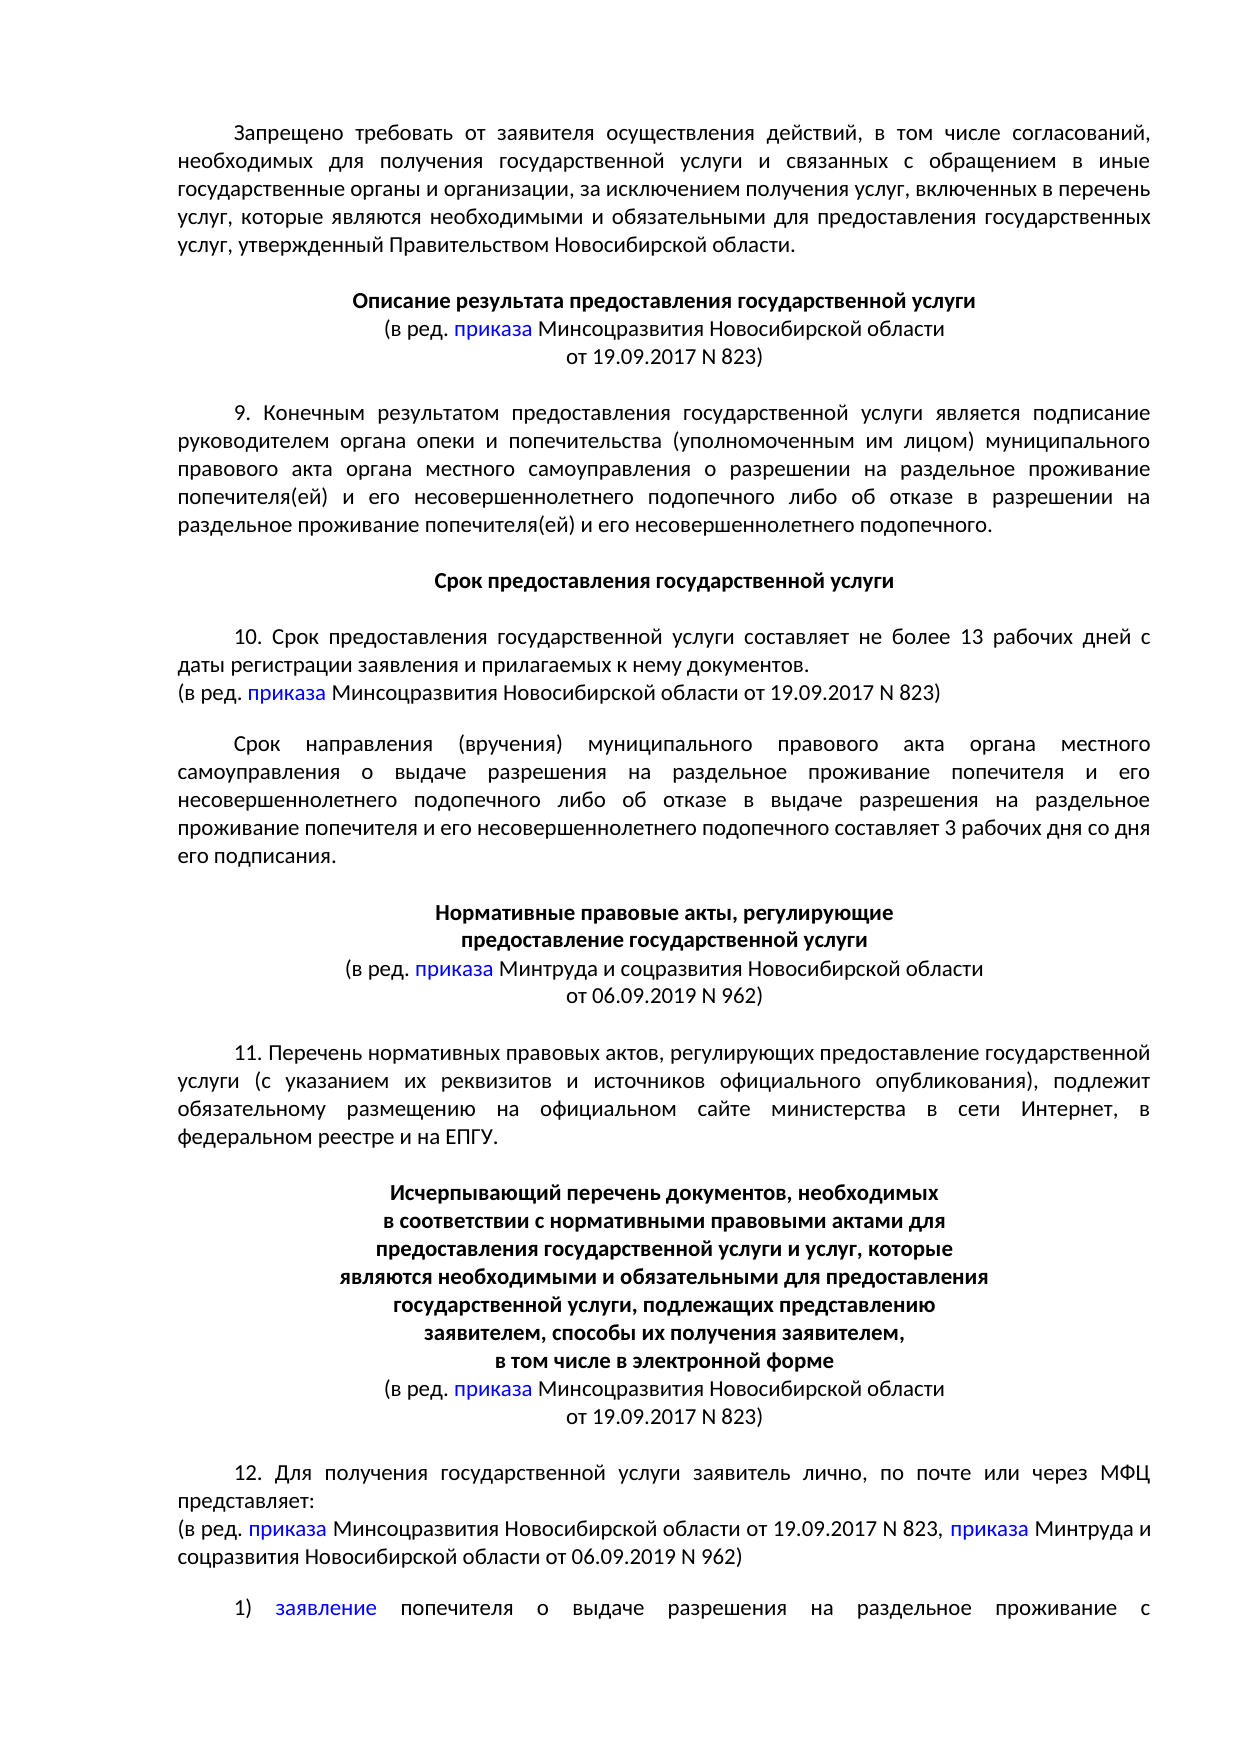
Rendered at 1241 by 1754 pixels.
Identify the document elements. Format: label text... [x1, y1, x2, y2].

title предоставления государственной услуги и услуг, которые [177, 1234, 1152, 1262]
text 9. Конечным результатом предоставления государственной услуги является подписание руководителем органа опеки и попечительства (уполномоченным им лицом) муниципального правового акта органа местного самоуправления о разрешении на раздельное проживание попечителя(ей) и его несовершеннолетнего подопечного либо об отказе в разрешении на раздельное проживание попечителя(ей) и его несовершеннолетнего подопечного. [177, 398, 1152, 538]
text 10. Срок предоставления государственной услуги составляет не более 13 рабочих дней с даты регистрации заявления и прилагаемых к нему документов. [177, 622, 1152, 678]
title Нормативные правовые акты, регулирующие [177, 898, 1152, 926]
text (в ред. приказа Минсоцразвития Новосибирской области от 19.09.2017 N 823) [177, 678, 1152, 707]
text от 19.09.2017 N 823) [177, 342, 1152, 370]
text (в ред. приказа Минсоцразвития Новосибирской области [177, 1374, 1152, 1402]
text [177, 1593, 1152, 1621]
text Запрещено требовать от заявителя осуществления действий, в том числе согласований, необходимых для получения государственной услуги и связанных с обращением в иные государственные органы и организации, за исключением получения услуг, включенных в перечень услуг, которые являются необходимыми и обязательными для предоставления государственных услуг, утвержденный Правительством Новосибирской области. [177, 118, 1152, 258]
title в том числе в электронной форме [177, 1346, 1152, 1374]
text (в ред. приказа Минтруда и соцразвития Новосибирской области [177, 954, 1152, 982]
title Исчерпывающий перечень документов, необходимых [177, 1178, 1152, 1206]
text 12. Для получения государственной услуги заявитель лично, по почте или через МФЦ представляет: [177, 1458, 1152, 1514]
text от 19.09.2017 N 823) [177, 1402, 1152, 1430]
title Описание результата предоставления государственной услуги [177, 286, 1152, 314]
text Срок направления (вручения) муниципального правового акта органа местного самоуправления о выдаче разрешения на раздельное проживание попечителя и его несовершеннолетнего подопечного либо об отказе в выдаче разрешения на раздельное проживание попечителя и его несовершеннолетнего подопечного составляет 3 рабочих дня со дня его подписания. [177, 729, 1152, 869]
title предоставление государственной услуги [177, 926, 1152, 954]
text от 06.09.2019 N 962) [177, 982, 1152, 1010]
text (в ред. приказа Минсоцразвития Новосибирской области от 19.09.2017 N 823, приказа Минтруда и соцразвития Новосибирской области от 06.09.2019 N 962) [177, 1514, 1152, 1570]
title государственной услуги, подлежащих представлению [177, 1290, 1152, 1318]
title заявителем, способы их получения заявителем, [177, 1318, 1152, 1346]
title являются необходимыми и обязательными для предоставления [177, 1262, 1152, 1290]
title Срок предоставления государственной услуги [177, 566, 1152, 594]
title в соответствии с нормативными правовыми актами для [177, 1206, 1152, 1234]
text 11. Перечень нормативных правовых актов, регулирующих предоставление государственной услуги (с указанием их реквизитов и источников официального опубликования), подлежит обязательному размещению на официальном сайте министерства в сети Интернет, в федеральном реестре и на ЕПГУ. [177, 1038, 1152, 1150]
text (в ред. приказа Минсоцразвития Новосибирской области [177, 314, 1152, 342]
